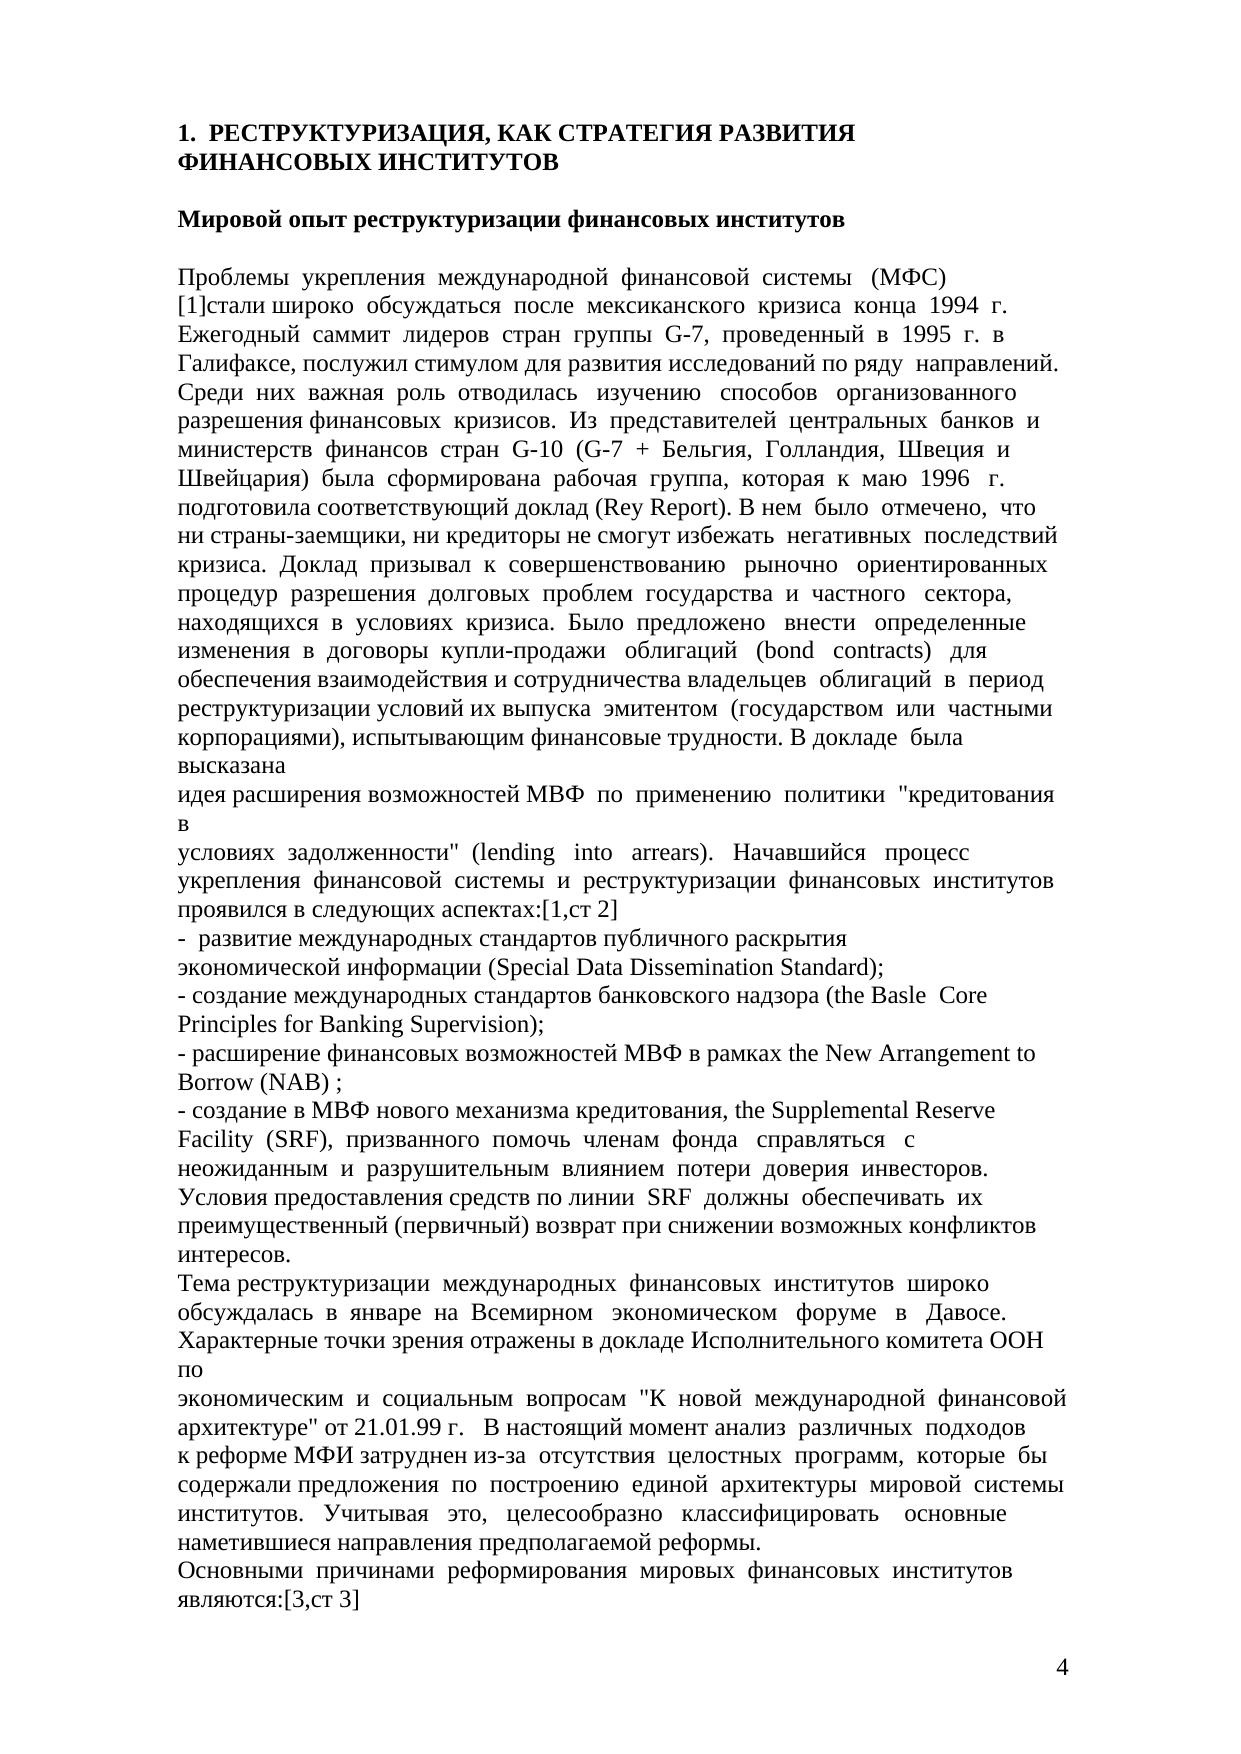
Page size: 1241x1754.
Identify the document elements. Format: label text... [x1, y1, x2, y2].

text - расширение финансовых возможностей МВФ в рамках the New Arrangement to [177, 1038, 1069, 1067]
text Ежегодный саммит лидеров стран группы G-7, проведенный в 1995 г. в [177, 319, 1069, 348]
text корпорациями), испытывающим финансовые трудности. В докладе была высказана [177, 722, 1069, 779]
text неожиданным и разрушительным влиянием потери доверия инвесторов. [177, 1153, 1069, 1182]
text кризиса. Доклад призывал к совершенствованию рыночно ориентированных [177, 549, 1069, 578]
text - создание международных стандартов банковского надзора (the Basle Core [177, 981, 1069, 1009]
text разрешения финансовых кризисов. Из представителей центральных банков и [177, 406, 1069, 434]
text [1]стали широко обсуждаться после мексиканского кризиса конца 1994 г. [177, 291, 1069, 319]
text Тема реструктуризации международных финансовых институтов широко [177, 1268, 1069, 1297]
text Мировой опыт реструктуризации финансовых институтов [177, 204, 1069, 233]
text Условия предоставления средств по линии SRF должны обеспечивать их [177, 1182, 1069, 1211]
text обеспечения взаимодействия и сотрудничества владельцев облигаций в период [177, 664, 1069, 693]
text министерств финансов стран G-10 (G-7 + Бельгия, Голландия, Швеция и [177, 434, 1069, 463]
text Среди них важная роль отводилась изучению способов организованного [177, 377, 1069, 406]
text находящихся в условиях кризиса. Было предложено внести определенные [177, 607, 1069, 636]
text Характерные точки зрения отражены в докладе Исполнительного комитета ООН по [177, 1326, 1069, 1383]
text идея расширения возможностей МВФ по применению политики "кредитования в [177, 779, 1069, 837]
text Principles for Banking Supervision); [177, 1009, 1069, 1038]
text преимущественный (первичный) возврат при снижении возможных конфликтов [177, 1211, 1069, 1239]
text Facility (SRF), призванного помочь членам фонда справляться с [177, 1124, 1069, 1153]
text подготовила соответствующий доклад (Rey Report). В нем было отмечено, что [177, 492, 1069, 521]
text Швейцария) была сформирована рабочая группа, которая к маю 1996 г. [177, 463, 1069, 492]
text проявился в следующих аспектах:[1,ст 2] [177, 894, 1069, 923]
text Галифаксе, послужил стимулом для развития исследований по ряду направлений. [177, 348, 1069, 377]
text Borrow (NAB) ; [177, 1067, 1069, 1096]
text 1. РЕСТРУКТУРИЗАЦИЯ, КАК СТРАТЕГИЯ РАЗВИТИЯ [177, 118, 1069, 147]
text Основными причинами реформирования мировых финансовых институтов [177, 1556, 1069, 1584]
text обсуждалась в январе на Всемирном экономическом форуме в Давосе. [177, 1297, 1069, 1326]
text - создание в МВФ нового механизма кредитования, the Supplemental Reserve [177, 1096, 1069, 1124]
text экономической информации (Special Data Dissemination Standard); [177, 952, 1069, 981]
text реструктуризации условий их выпуска эмитентом (государством или частными [177, 693, 1069, 722]
text экономическим и социальным вопросам "К новой международной финансовой [177, 1383, 1069, 1412]
text институтов. Учитывая это, целесообразно классифицировать основные [177, 1498, 1069, 1527]
text ФИНАНСОВЫХ ИНСТИТУТОВ [177, 147, 1069, 176]
text - развитие международных стандартов публичного раскрытия [177, 923, 1069, 952]
text ни страны-заемщики, ни кредиторы не смогут избежать негативных последствий [177, 521, 1069, 549]
text изменения в договоры купли-продажи облигаций (bond contracts) для [177, 636, 1069, 664]
text Проблемы укрепления международной финансовой системы (МФС) [177, 262, 1069, 291]
text являются:[3,ст 3] [177, 1584, 1069, 1613]
text к реформе МФИ затруднен из-за отсутствия целостных программ, которые бы [177, 1441, 1069, 1469]
text содержали предложения по построению единой архитектуры мировой системы [177, 1469, 1069, 1498]
text процедур разрешения долговых проблем государства и частного сектора, [177, 578, 1069, 607]
text укрепления финансовой системы и реструктуризации финансовых институтов [177, 866, 1069, 894]
text наметившиеся направления предполагаемой реформы. [177, 1527, 1069, 1556]
text архитектуре" от 21.01.99 г. В настоящий момент анализ различных подходов [177, 1412, 1069, 1441]
text интересов. [177, 1239, 1069, 1268]
text условиях задолженности" (lending into arrears). Начавшийся процесс [177, 837, 1069, 866]
